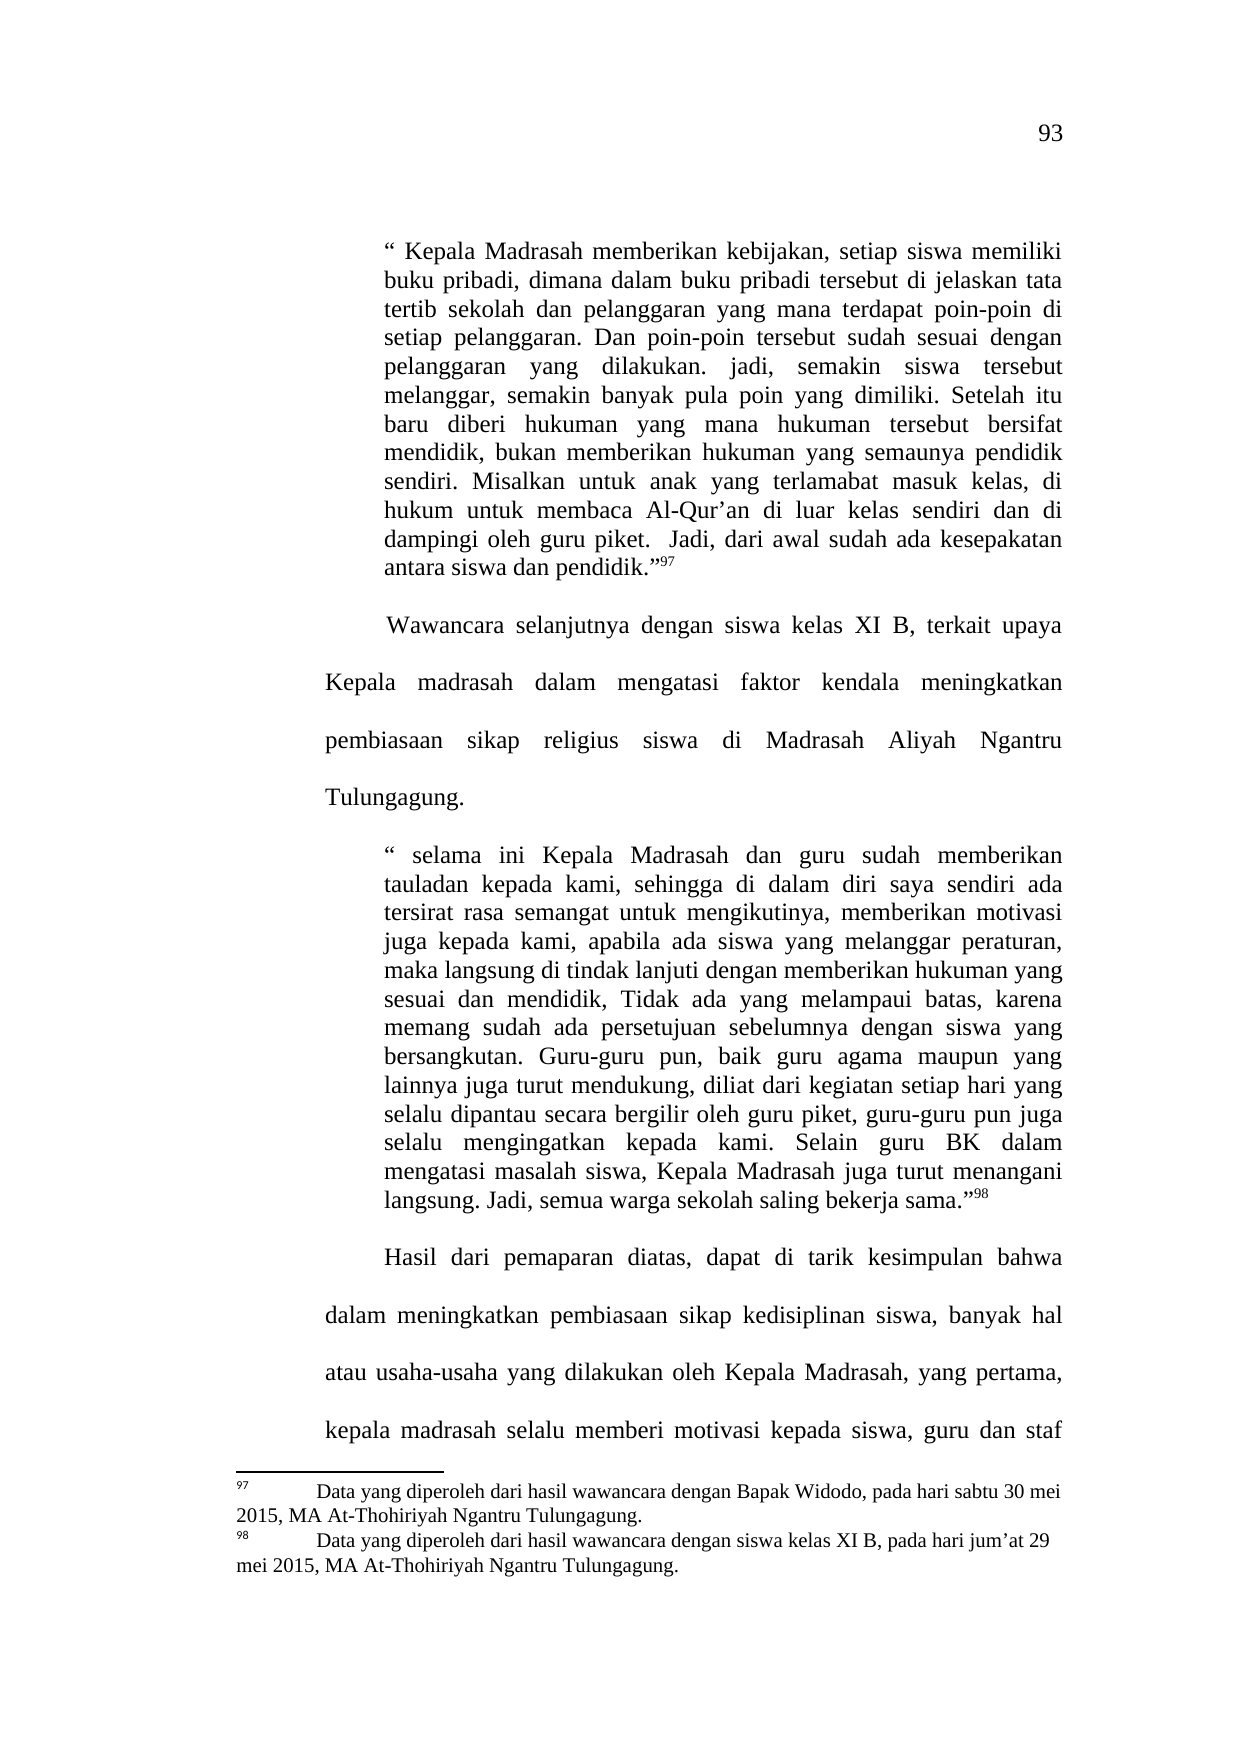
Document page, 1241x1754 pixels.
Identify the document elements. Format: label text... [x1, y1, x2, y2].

list Wawancara selanjutnya dengan siswa kelas XI B, terkait upaya Kepala madrasah dalam mengatasi faktor kendala meningkatkan pembiasaan sikap religius siswa di Madrasah Aliyah Ngantru Tulungagung. [325, 610, 1063, 811]
list “ selama ini Kepala Madrasah dan guru sudah memberikan tauladan kepada kami, sehingga di dalam diri saya sendiri ada tersirat rasa semangat untuk mengikutinya, memberikan motivasi juga kepada kami, apabila ada siswa yang melanggar peraturan, maka langsung di tindak lanjuti dengan memberikan hukuman yang sesuai dan mendidik, Tidak ada yang melampaui batas, karena memang sudah ada persetujuan sebelumnya dengan siswa yang bersangkutan. Guru-guru pun, baik guru agama maupun yang lainnya juga turut mendukung, diliat dari kegiatan setiap hari yang selalu dipantau secara bergilir oleh guru piket, guru-guru pun juga selalu mengingatkan kepada kami. Selain guru BK dalam mengatasi masalah siswa, Kepala Madrasah juga turut menangani langsung. Jadi, semua warga sekolah saling bekerja sama.” [384, 840, 1063, 1214]
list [325, 1242, 1063, 1444]
list “ Kepala Madrasah memberikan kebijakan, setiap siswa memiliki buku pribadi, dimana dalam buku pribadi tersebut di jelaskan tata tertib sekolah dan pelanggaran yang mana terdapat poin-poin di setiap pelanggaran. Dan poin-poin tersebut sudah sesuai dengan pelanggaran yang dilakukan. jadi, semakin siswa tersebut melanggar, semakin banyak pula poin yang dimiliki. Setelah itu baru diberi hukuman yang mana hukuman tersebut bersifat mendidik, bukan memberikan hukuman yang semaunya pendidik sendiri. Misalkan untuk anak yang terlamabat masuk kelas, di hukum untuk membaca Al-Qur’an di luar kelas sendiri dan di dampingi oleh guru piket. Jadi, dari awal sudah ada kesepakatan antara siswa dan pendidik.” [384, 236, 1063, 581]
